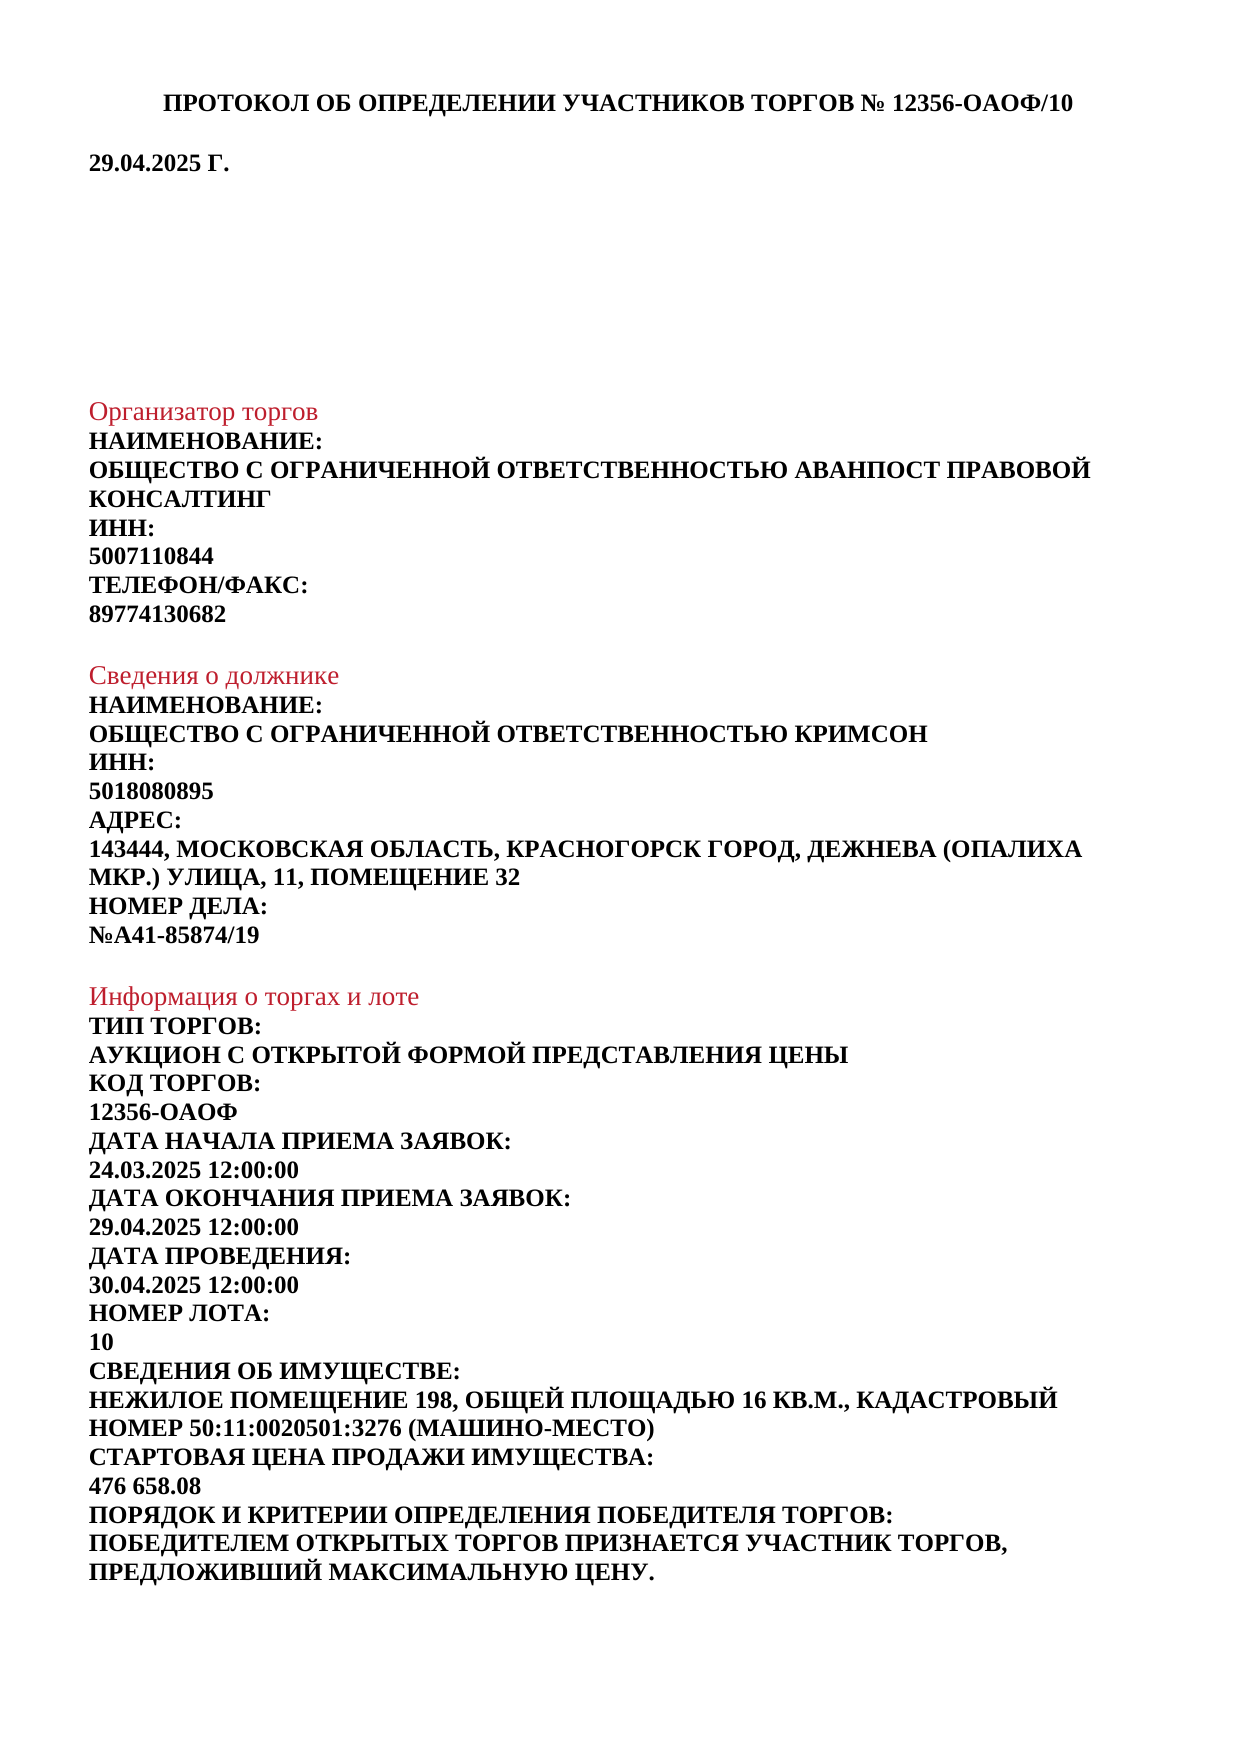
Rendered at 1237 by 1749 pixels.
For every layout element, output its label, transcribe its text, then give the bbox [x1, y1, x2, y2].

text ПРОТОКОЛ ОБ ОПРЕДЕЛЕНИИ УЧАСТНИКОВ ТОРГОВ № 12356-ОАОФ/10 [88, 88, 1148, 117]
